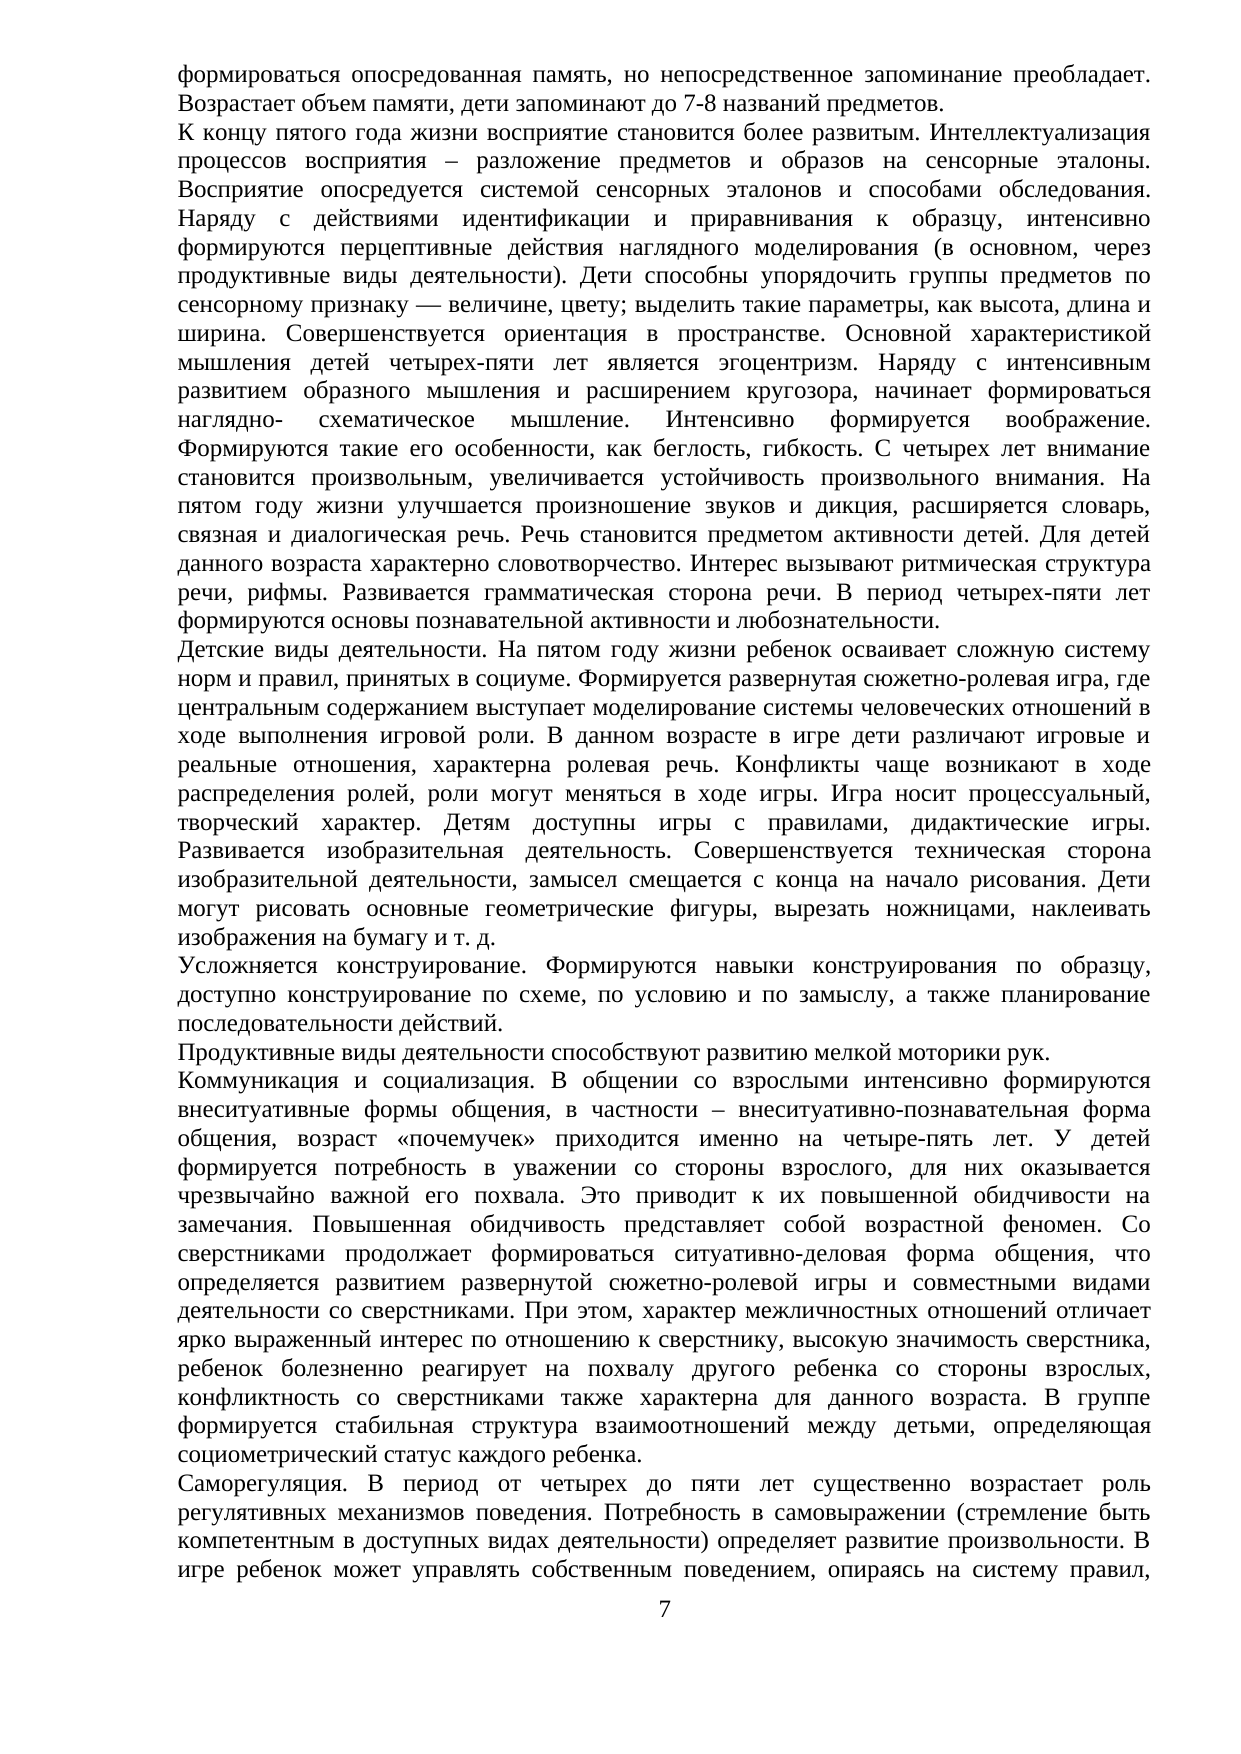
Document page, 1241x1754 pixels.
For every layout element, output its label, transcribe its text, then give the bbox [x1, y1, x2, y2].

text Продуктивные виды деятельности способствуют развитию мелкой моторики рук. [177, 1037, 1152, 1065]
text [177, 59, 1152, 117]
text Детские виды деятельности. На пятом году жизни ребенок осваивает сложную систему норм и правил, принятых в социуме. Формируется развернутая сюжетно-ролевая игра, где центральным содержанием выступает моделирование системы человеческих отношений в ходе выполнения игровой роли. В данном возрасте в игре дети различают игровые и реальные отношения, характерна ролевая речь. Конфликты чаще возникают в ходе распределения ролей, роли могут меняться в ходе игры. Игра носит процессуальный, творческий характер. Детям доступны игры с правилами, дидактические игры. Развивается изобразительная деятельность. Совершенствуется техническая сторона изобразительной деятельности, замысел смещается с конца на начало рисования. Дети могут рисовать основные геометрические фигуры, вырезать ножницами, наклеивать изображения на бумагу и т. д. [177, 634, 1152, 950]
text Усложняется конструирование. Формируются навыки конструирования по образцу, доступно конструирование по схеме, по условию и по замыслу, а также планирование последовательности действий. [177, 950, 1152, 1037]
text Коммуникация и социализация. В общении со взрослыми интенсивно формируются внеситуативные формы общения, в частности – внеситуативно-познавательная форма общения, возраст «почемучек» приходится именно на четыре-пять лет. У детей формируется потребность в уважении со стороны взрослого, для них оказывается чрезвычайно важной его похвала. Это приводит к их повышенной обидчивости на замечания. Повышенная обидчивость представляет собой возрастной феномен. Со сверстниками продолжает формироваться ситуативно-деловая форма общения, что определяется развитием развернутой сюжетно-ролевой игры и совместными видами деятельности со сверстниками. При этом, характер межличностных отношений отличает ярко выраженный интерес по отношению к сверстнику, высокую значимость сверстника, ребенок болезненно реагирует на похвалу другого ребенка со стороны взрослых, конфликтность со сверстниками также характерна для данного возраста. В группе формируется стабильная структура взаимоотношений между детьми, определяющая социометрический статус каждого ребенка. [177, 1065, 1152, 1468]
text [177, 1468, 1152, 1583]
text К концу пятого года жизни восприятие становится более развитым. Интеллектуализация процессов восприятия – разложение предметов и образов на сенсорные эталоны. Восприятие опосредуется системой сенсорных эталонов и способами обследования. Наряду с действиями идентификации и приравнивания к образцу, интенсивно формируются перцептивные действия наглядного моделирования (в основном, через продуктивные виды деятельности). Дети способны упорядочить группы предметов по сенсорному признаку — величине, цвету; выделить такие параметры, как высота, длина и ширина. Совершенствуется ориентация в пространстве. Основной характеристикой мышления детей четырех-пяти лет является эгоцентризм. Наряду с интенсивным развитием образного мышления и расширением кругозора, начинает формироваться наглядно- схематическое мышление. Интенсивно формируется воображение. Формируются такие его особенности, как беглость, гибкость. С четырех лет внимание становится произвольным, увеличивается устойчивость произвольного внимания. На пятом году жизни улучшается произношение звуков и дикция, расширяется словарь, связная и диалогическая речь. Речь становится предметом активности детей. Для детей данного возраста характерно словотворчество. Интерес вызывают ритмическая структура речи, рифмы. Развивается грамматическая сторона речи. В период четырех-пяти лет формируются основы познавательной активности и любознательности. [177, 117, 1152, 634]
